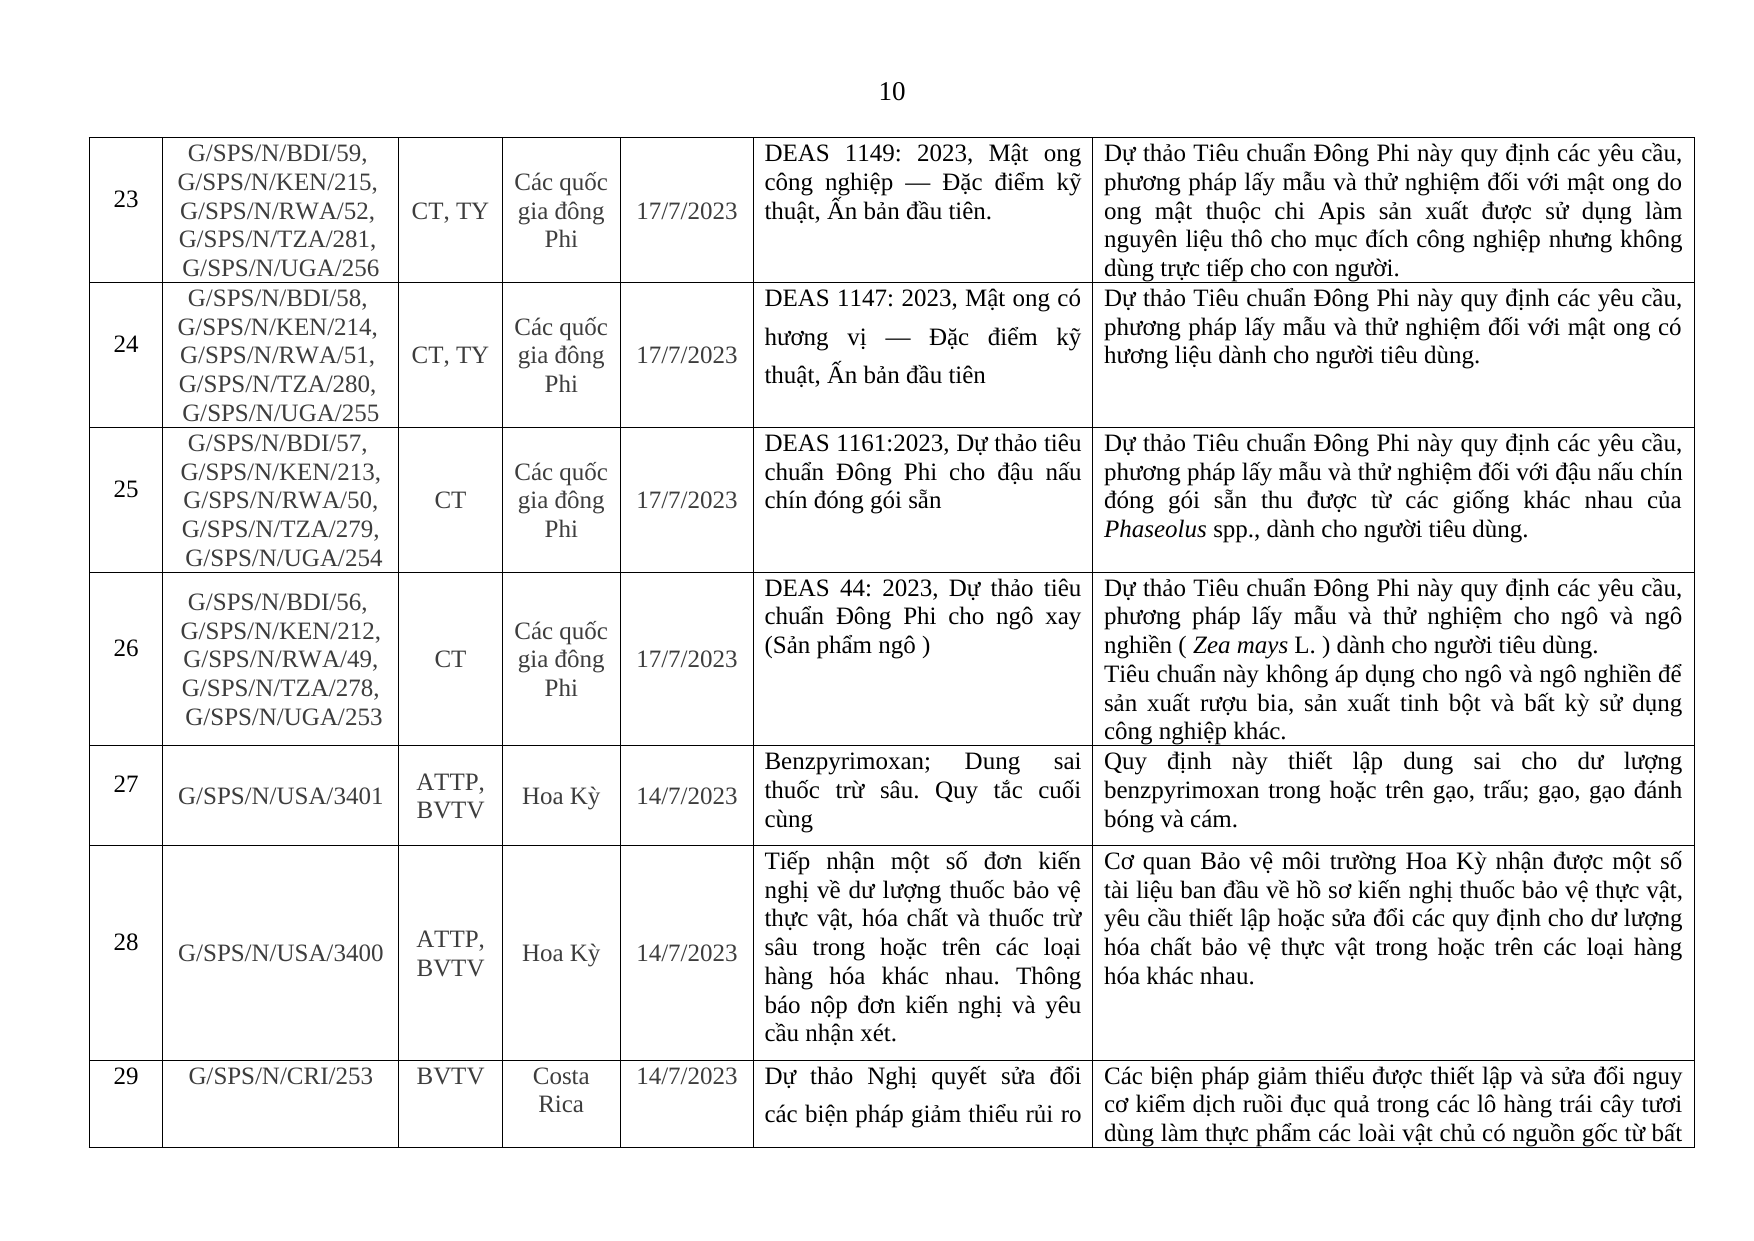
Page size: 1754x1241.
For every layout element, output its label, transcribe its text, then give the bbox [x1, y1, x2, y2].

table_cell Cơ quan Bảo vệ môi trường Hoa Kỳ nhận được một số tài liệu ban đầu về hồ sơ kiến ​​nghị thuốc bảo vệ thực vật, yêu cầu thiết lập hoặc sửa đổi các quy định cho dư lượng hóa chất bảo vệ thực vật trong hoặc trên các loại hàng hóa khác nhau. [1093, 846, 1694, 1060]
table_cell G/SPS/N/CRI/253 [163, 1061, 398, 1147]
table_cell Dự thảo Tiêu chuẩn Đông Phi này quy định các yêu cầu, phương pháp lấy mẫu và thử nghiệm đối với mật ong có hương liệu dành cho người tiêu dùng. [1093, 283, 1694, 427]
table_cell 29 [90, 1061, 162, 1147]
table_cell Quy định này thiết lập dung sai cho dư lượng benzpyrimoxan trong hoặc trên gạo, trấu; gạo, gạo đánh bóng và cám. [1093, 746, 1694, 845]
table_cell ATTP, BVTV [399, 846, 502, 1060]
table_cell CT, TY [399, 283, 502, 427]
table_cell Dự thảo Tiêu chuẩn Đông Phi này quy định các yêu cầu, phương pháp lấy mẫu và thử nghiệm đối với đậu nấu chín đóng gói sẵn thu được từ các giống khác nhau của Phaseolus spp., dành cho người tiêu dùng. [1093, 428, 1694, 572]
table_cell G/SPS/N/BDI/58, G/SPS/N/KEN/214, G/SPS/N/RWA/51, G/SPS/N/TZA/280, G/SPS/N/UGA/255 [163, 283, 398, 427]
table_cell Hoa Kỳ [503, 846, 620, 1060]
table_cell Các quốc gia đông Phi [503, 283, 620, 427]
table_cell G/SPS/N/USA/3401 [163, 746, 398, 845]
table_cell Các quốc gia đông Phi [503, 573, 620, 745]
table_cell 27 [90, 746, 162, 845]
table_cell BVTV [399, 1061, 502, 1147]
table_cell CT, TY [399, 138, 502, 282]
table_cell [1093, 1061, 1694, 1147]
table_cell Benzpyrimoxan; Dung sai thuốc trừ sâu. Quy tắc cuối cùng [754, 746, 1092, 845]
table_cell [503, 138, 620, 282]
table_cell 23 [90, 138, 162, 282]
table_cell 17/7/2023 [621, 283, 753, 427]
table_cell Các quốc gia đông Phi [503, 428, 620, 572]
table_cell 14/7/2023 [621, 1061, 753, 1147]
table_cell Dự thảo Tiêu chuẩn Đông Phi này quy định các yêu cầu, phương pháp lấy mẫu và thử nghiệm đối với mật ong do ong mật thuộc chi Apis sản xuất được sử dụng làm nguyên liệu thô cho mục đích công nghiệp nhưng không dùng trực tiếp cho con người. [1093, 138, 1694, 282]
table_cell G/SPS/N/BDI/59, G/SPS/N/KEN/215, G/SPS/N/RWA/52, G/SPS/N/TZA/281, G/SPS/N/UGA/256 [163, 138, 398, 282]
table_cell ATTP, BVTV [399, 746, 502, 845]
table_cell G/SPS/N/USA/3400 [163, 846, 398, 1060]
table_cell 17/7/2023 [621, 573, 753, 745]
table_cell DEAS 1149: 2023, Mật ong công nghiệp — Đặc điểm kỹ thuật, Ấn bản đầu tiên. [754, 138, 1092, 282]
table_cell 25 [90, 428, 162, 572]
table_cell G/SPS/N/BDI/57, G/SPS/N/KEN/213, G/SPS/N/RWA/50, G/SPS/N/TZA/279, G/SPS/N/UGA/254 [163, 428, 398, 572]
table_cell 26 [90, 573, 162, 745]
table_cell 24 [90, 283, 162, 427]
table_cell DEAS 44: 2023, Dự thảo tiêu chuẩn Đông Phi cho ngô xay (Sản phẩm ngô ) [754, 573, 1092, 745]
table_cell DEAS 1161:2023, Dự thảo tiêu chuẩn Đông Phi cho đậu nấu chín đóng gói sẵn [754, 428, 1092, 572]
table_cell G/SPS/N/BDI/56, G/SPS/N/KEN/212, G/SPS/N/RWA/49, G/SPS/N/TZA/278, G/SPS/N/UGA/253 [163, 573, 398, 745]
table_cell 28 [90, 846, 162, 1060]
table_cell DEAS 1147: 2023, Mật ong có hương vị — Đặc điểm kỹ thuật, Ấn bản đầu tiên [754, 283, 1092, 427]
table_cell 14/7/2023 [621, 746, 753, 845]
table_cell Costa Rica [503, 1061, 620, 1147]
table_cell Dự thảo Tiêu chuẩn Đông Phi này quy định các yêu cầu, phương pháp lấy mẫu và thử nghiệm cho ngô và ngô nghiền ( Zea mays L. ) dành cho người tiêu dùng. Tiêu chuẩn này không áp dụng cho ngô và ngô nghiền để sản xuất rượu bia, sản xuất tinh bột và bất kỳ sử dụng công nghiệp khác. [1093, 573, 1694, 745]
table_cell CT [399, 573, 502, 745]
table_cell 17/7/2023 [621, 138, 753, 282]
table_cell Tiếp nhận một số đơn kiến nghị về dư lượng thuốc bảo vệ thực vật, hóa chất và thuốc trừ sâu trong hoặc trên các loại hàng hóa khác nhau. Thông báo nộp đơn kiến nghị và yêu cầu nhận xét. [754, 846, 1092, 1060]
table_cell 17/7/2023 [621, 428, 753, 572]
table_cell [754, 1061, 1092, 1147]
table_cell Hoa Kỳ [503, 746, 620, 845]
table_cell 14/7/2023 [621, 846, 753, 1060]
table_cell CT [399, 428, 502, 572]
